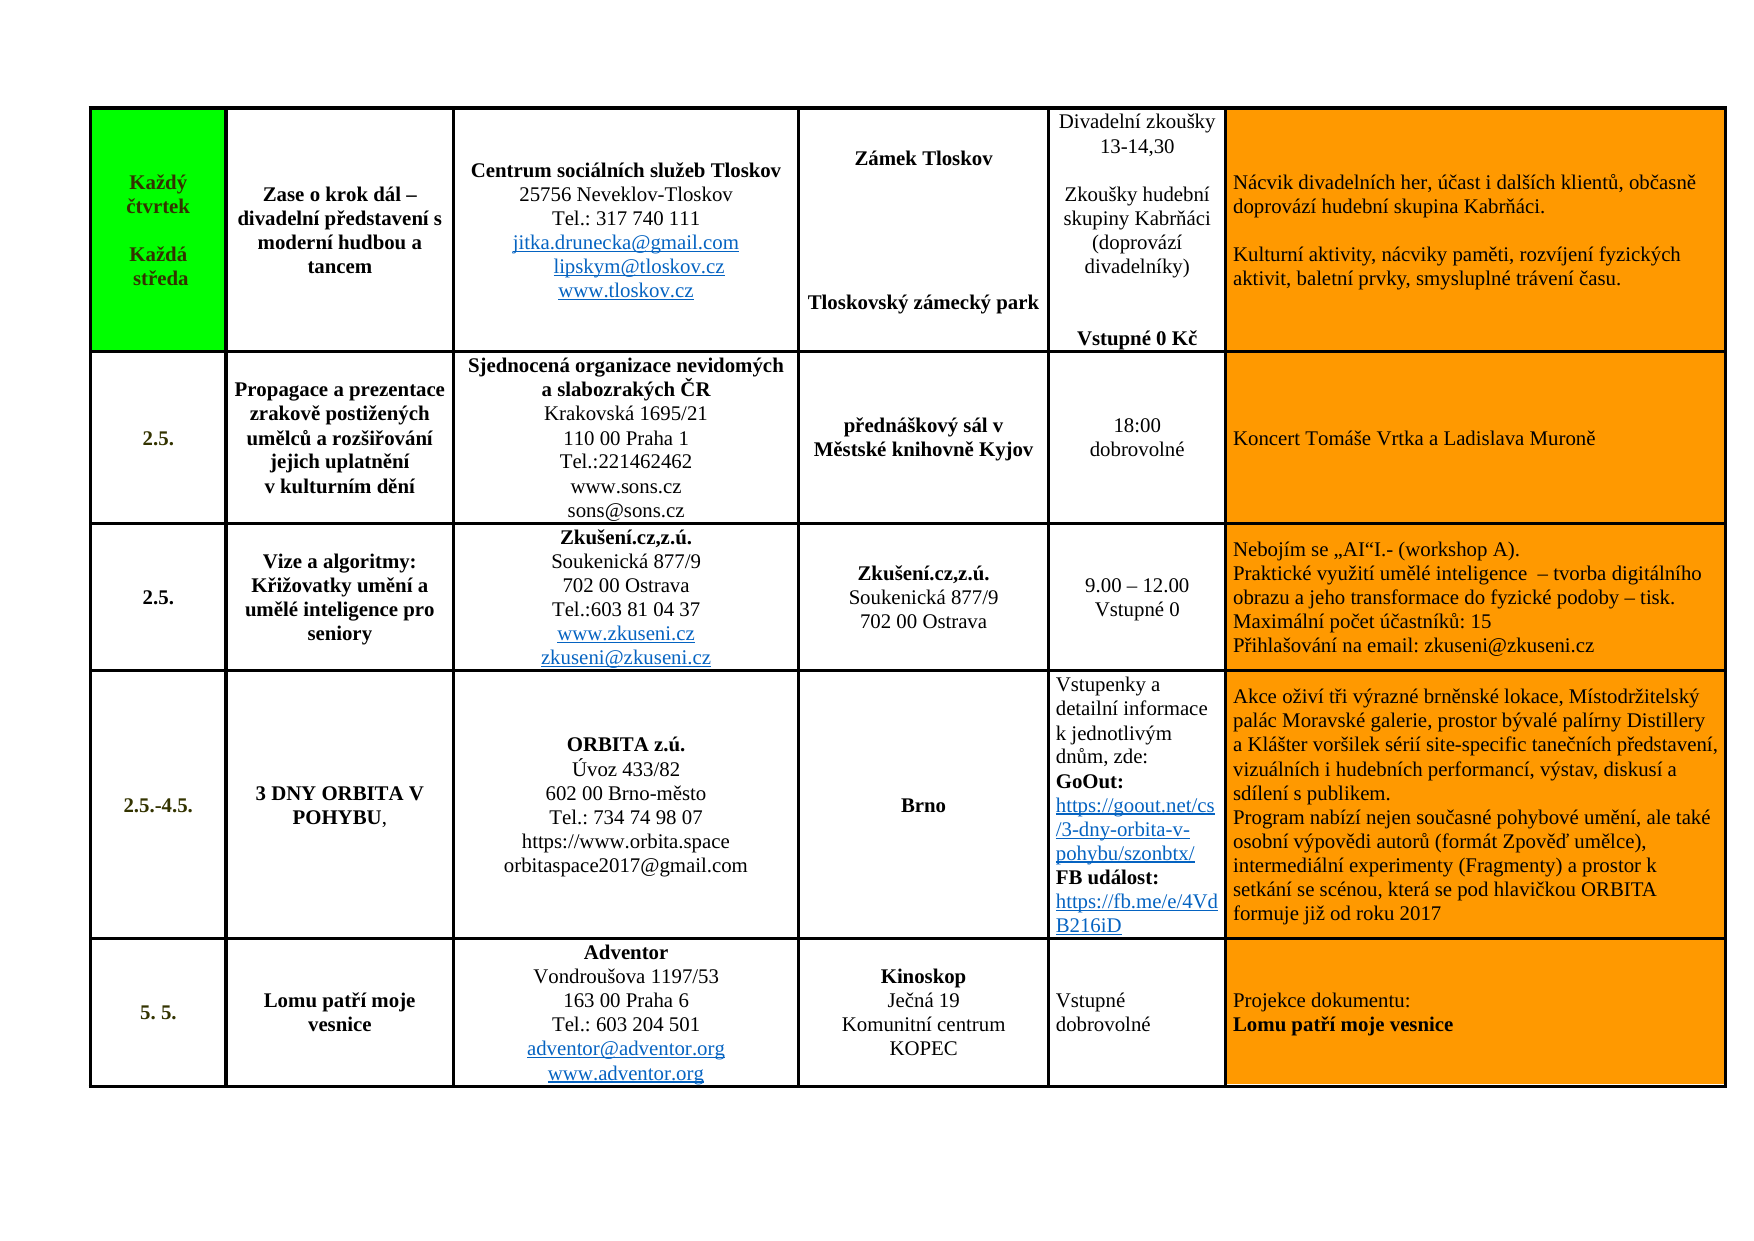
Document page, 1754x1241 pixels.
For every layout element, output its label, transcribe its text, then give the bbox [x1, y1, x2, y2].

table_cell Kinoskop Ječná 19 Komunitní centrum KOPEC [800, 940, 1047, 1084]
table_cell Centrum sociálních služeb Tloskov 25756 Neveklov-Tloskov Tel.: 317 740 111 jitka.drunecka@gmail.com lipskym@tloskov.cz www.tloskov.cz [455, 110, 797, 350]
table_cell 3 DNY ORBITA V POHYBU, [228, 672, 452, 937]
table_cell Zase o krok dál – divadelní představení s moderní hudbou a tancem [228, 110, 452, 350]
table_cell přednáškový sál v Městské knihovně Kyjov [800, 353, 1047, 522]
table_cell Divadelní zkoušky 13-14,30 Zkoušky hudební skupiny Kabrňáci (doprovází divadelníky) Vstupné 0 Kč [1050, 110, 1224, 350]
table_cell Propagace a prezentace zrakově postižených umělců a rozšiřování jejich uplatnění v kulturním dění [228, 353, 452, 522]
table_cell 2.5. [92, 353, 224, 522]
table_cell Nebojím se „AI“I.- (workshop A). Praktické využití umělé inteligence – tvorba digitálního obrazu a jeho transformace do fyzické podoby – tisk. Maximální počet účastníků: 15 Přihlašování na email: zkuseni@zkuseni.cz [1227, 525, 1724, 669]
table_cell 18:00 dobrovolné [1050, 353, 1224, 522]
table_cell Každý čtvrtek Každá středa [92, 110, 224, 350]
table_cell Nácvik divadelních her, účast i dalších klientů, občasně doprovází hudební skupina Kabrňáci. Kulturní aktivity, nácviky paměti, rozvíjení fyzických aktivit, baletní prvky, smysluplné trávení času. [1227, 110, 1724, 350]
table_cell Zkušení.cz,z.ú. Soukenická 877/9 702 00 Ostrava [800, 525, 1047, 669]
table_cell Zámek Tloskov Tloskovský zámecký park [800, 110, 1047, 350]
table_cell Sjednocená organizace nevidomých a slabozrakých ČR Krakovská 1695/21 110 00 Praha 1 Tel.:221462462 www.sons.cz sons@sons.cz [455, 353, 797, 522]
table_cell Akce oživí tři výrazné brněnské lokace, Místodržitelský palác Moravské galerie, prostor bývalé palírny Distillery a Klášter voršilek sérií site-specific tanečních představení, vizuálních i hudebních performancí, výstav, diskusí a sdílení s publikem. Program nabízí nejen současné pohybové umění, ale také osobní výpovědi autorů (formát Zpověď umělce), intermediální experimenty (Fragmenty) a prostor k setkání se scénou, která se pod hlavičkou ORBITA formuje již od roku 2017 [1227, 672, 1724, 937]
table_cell 9.00 – 12.00 Vstupné 0 [1050, 525, 1224, 669]
table_cell Projekce dokumentu: Lomu patří moje vesnice [1227, 940, 1724, 1084]
table_cell 5. 5. [92, 940, 224, 1084]
table_cell Adventor Vondroušova 1197/53 163 00 Praha 6 Tel.: 603 204 501 adventor@adventor.org www.adventor.org [455, 940, 797, 1084]
table_cell Zkušení.cz,z.ú. Soukenická 877/9 702 00 Ostrava Tel.:603 81 04 37 www.zkuseni.cz zkuseni@zkuseni.cz [455, 525, 797, 669]
table_cell Vize a algoritmy: Křižovatky umění a umělé inteligence pro seniory [228, 525, 452, 669]
table_cell Brno [800, 672, 1047, 937]
table_cell ORBITA z.ú. Úvoz 433/82 602 00 Brno-město Tel.: 734 74 98 07 https://www.orbita.space orbitaspace2017@gmail.com [455, 672, 797, 937]
table_cell 2.5. [92, 525, 224, 669]
table_cell Vstupné dobrovolné [1050, 940, 1224, 1084]
table_cell 2.5.-4.5. [92, 672, 224, 937]
table_cell Koncert Tomáše Vrtka a Ladislava Muroně [1227, 353, 1724, 522]
table_cell Lomu patří moje vesnice [228, 940, 452, 1084]
table_cell Vstupenky a detailní informace k jednotlivým dnům, zde: GoOut: https://goout.net/cs/3-dny-orbita-v-pohybu/szonbtx/ FB událost: https://fb.me/e/4VdB216iD [1050, 672, 1224, 937]
